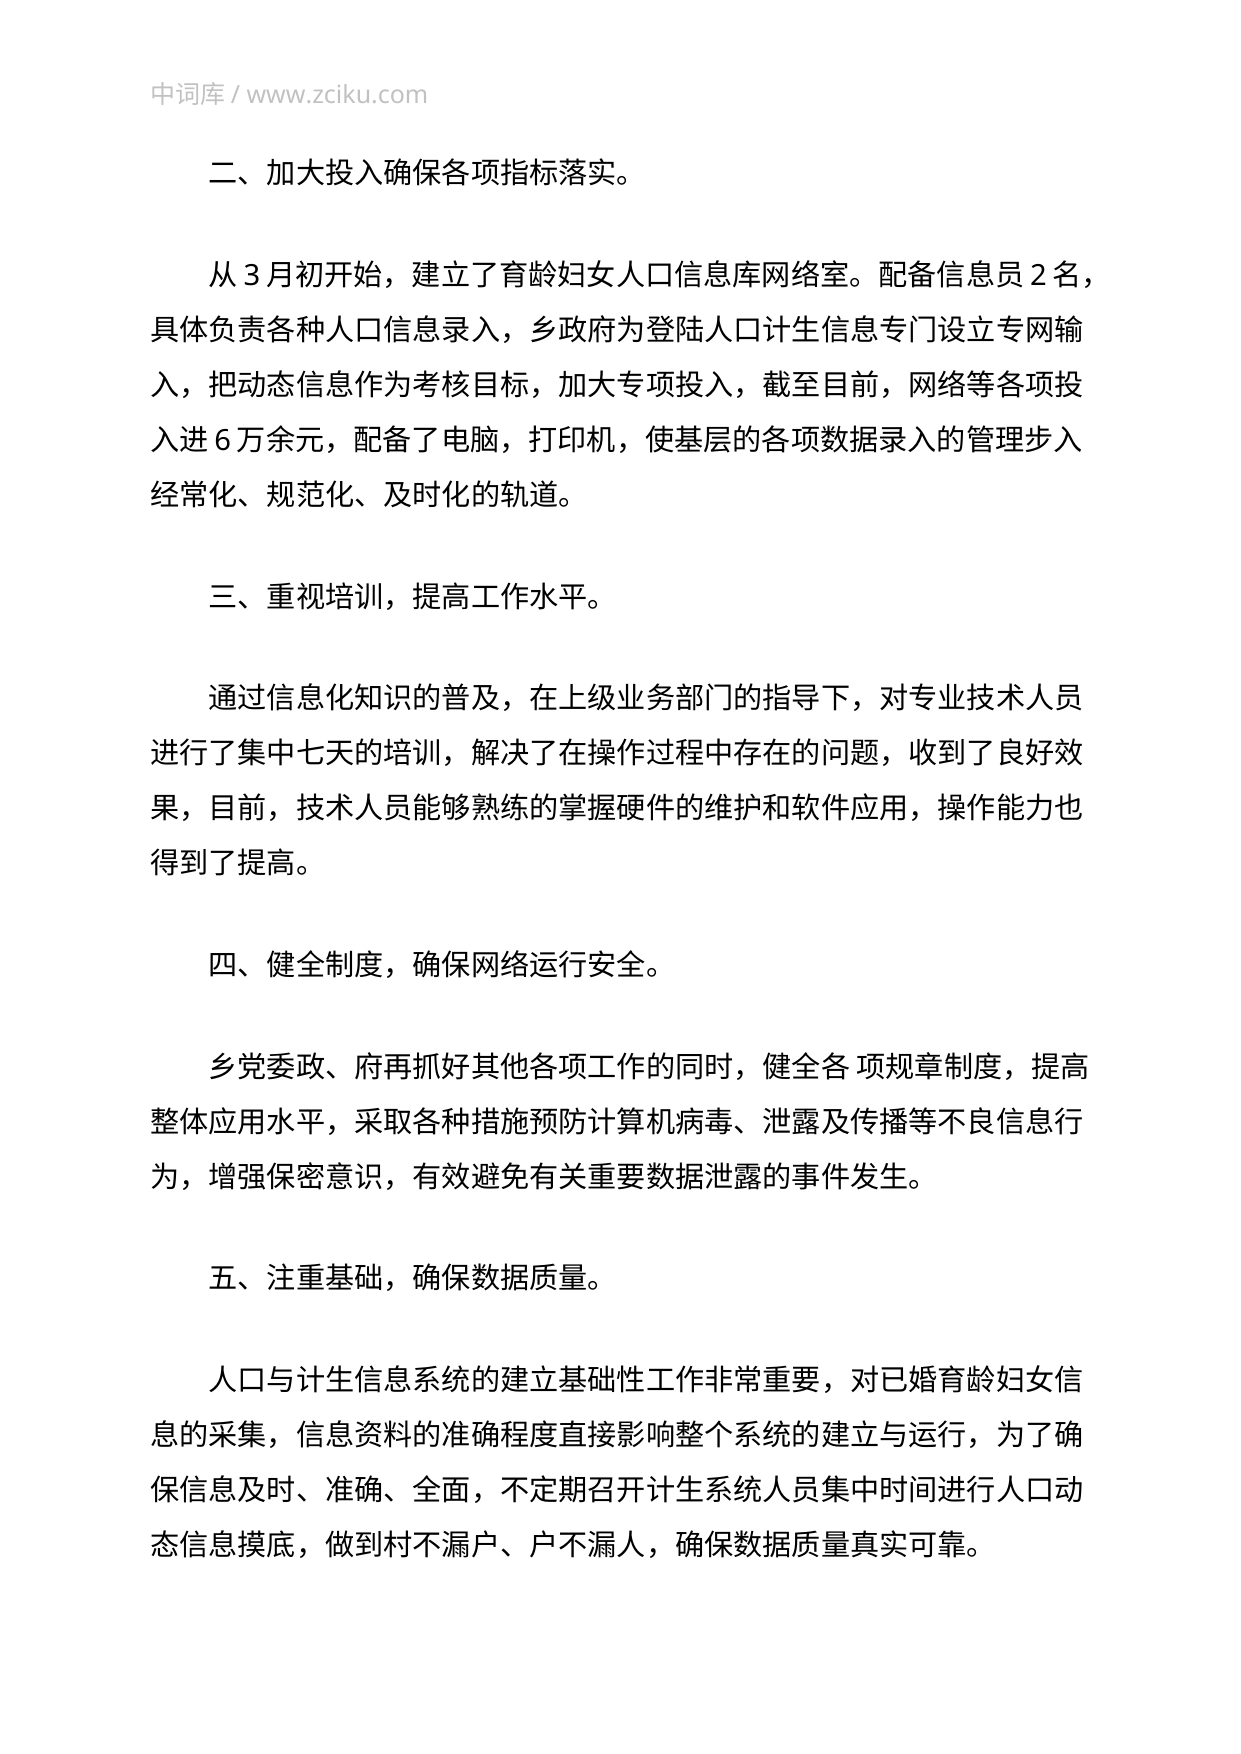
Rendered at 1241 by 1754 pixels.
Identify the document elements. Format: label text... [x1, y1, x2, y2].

text 四、健全制度，确保网络运行安全。 [150, 942, 1090, 984]
text 五、注重基础，确保数据质量。 [150, 1255, 1090, 1297]
text 通过信息化知识的普及，在上级业务部门的指导下，对专业技术人员进行了集中七天的培训，解决了在操作过程中存在的问题，收到了良好效果，目前，技术人员能够熟练的掌握硬件的维护和软件应用，操作能力也得到了提高。 [150, 675, 1090, 882]
text 乡党委政、府再抓好其他各项工作的同时，健全各 项规章制度，提高整体应用水平，采取各种措施预防计算机病毒、泄露及传播等不良信息行为，增强保密意识，有效避免有关重要数据泄露的事件发生。 [150, 1043, 1090, 1195]
text 人口与计生信息系统的建立基础性工作非常重要，对已婚育龄妇女信息的采集，信息资料的准确程度直接影响整个系统的建立与运行，为了确保信息及时、准确、全面，不定期召开计生系统人员集中时间进行人口动态信息摸底，做到村不漏户、户不漏人，确保数据质量真实可靠。 [150, 1357, 1090, 1564]
text 从3月初开始，建立了育龄妇女人口信息库网络室。配备信息员2名，具体负责各种人口信息录入，乡政府为登陆人口计生信息专门设立专网输入，把动态信息作为考核目标，加大专项投入，截至目前，网络等各项投入进6万余元，配备了电脑，打印机，使基层的各项数据录入的管理步入经常化、规范化、及时化的轨道。 [150, 252, 1090, 514]
text 二、加大投入确保各项指标落实。 [150, 150, 1090, 192]
text 三、重视培训，提高工作水平。 [150, 573, 1090, 616]
